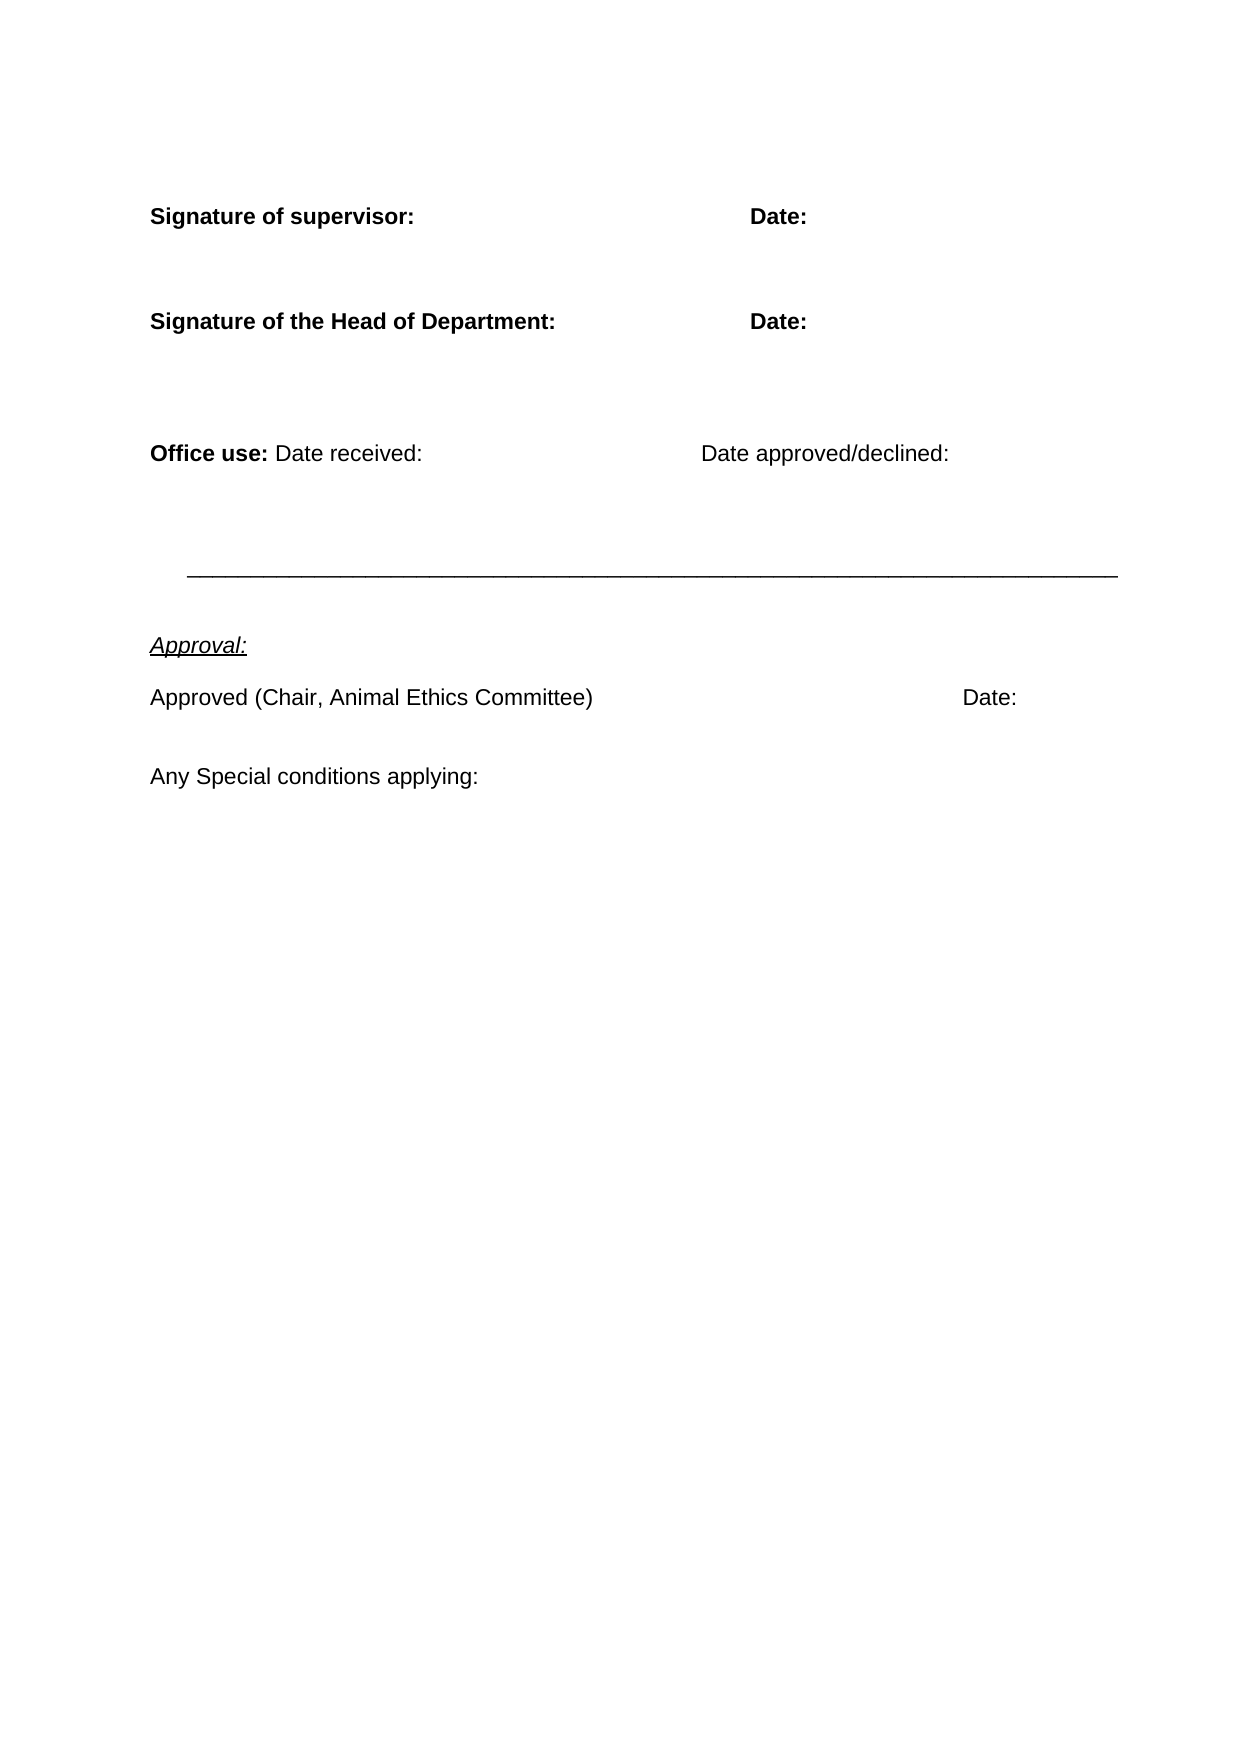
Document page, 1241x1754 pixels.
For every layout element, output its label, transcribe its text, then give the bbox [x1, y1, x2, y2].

subtitle _________________________________________________________________________ [150, 552, 1154, 579]
text Signature of the Head of Department: Date: [150, 308, 1154, 334]
text Approved (Chair, Animal Ethics Committee) Date: [150, 684, 1154, 711]
subtitle Approval: [150, 632, 1154, 658]
text Signature of supervisor: Date: [150, 203, 1154, 229]
text Any Special conditions applying: [150, 763, 1154, 790]
text Office use: Date received: Date approved/declined: [150, 440, 1154, 466]
